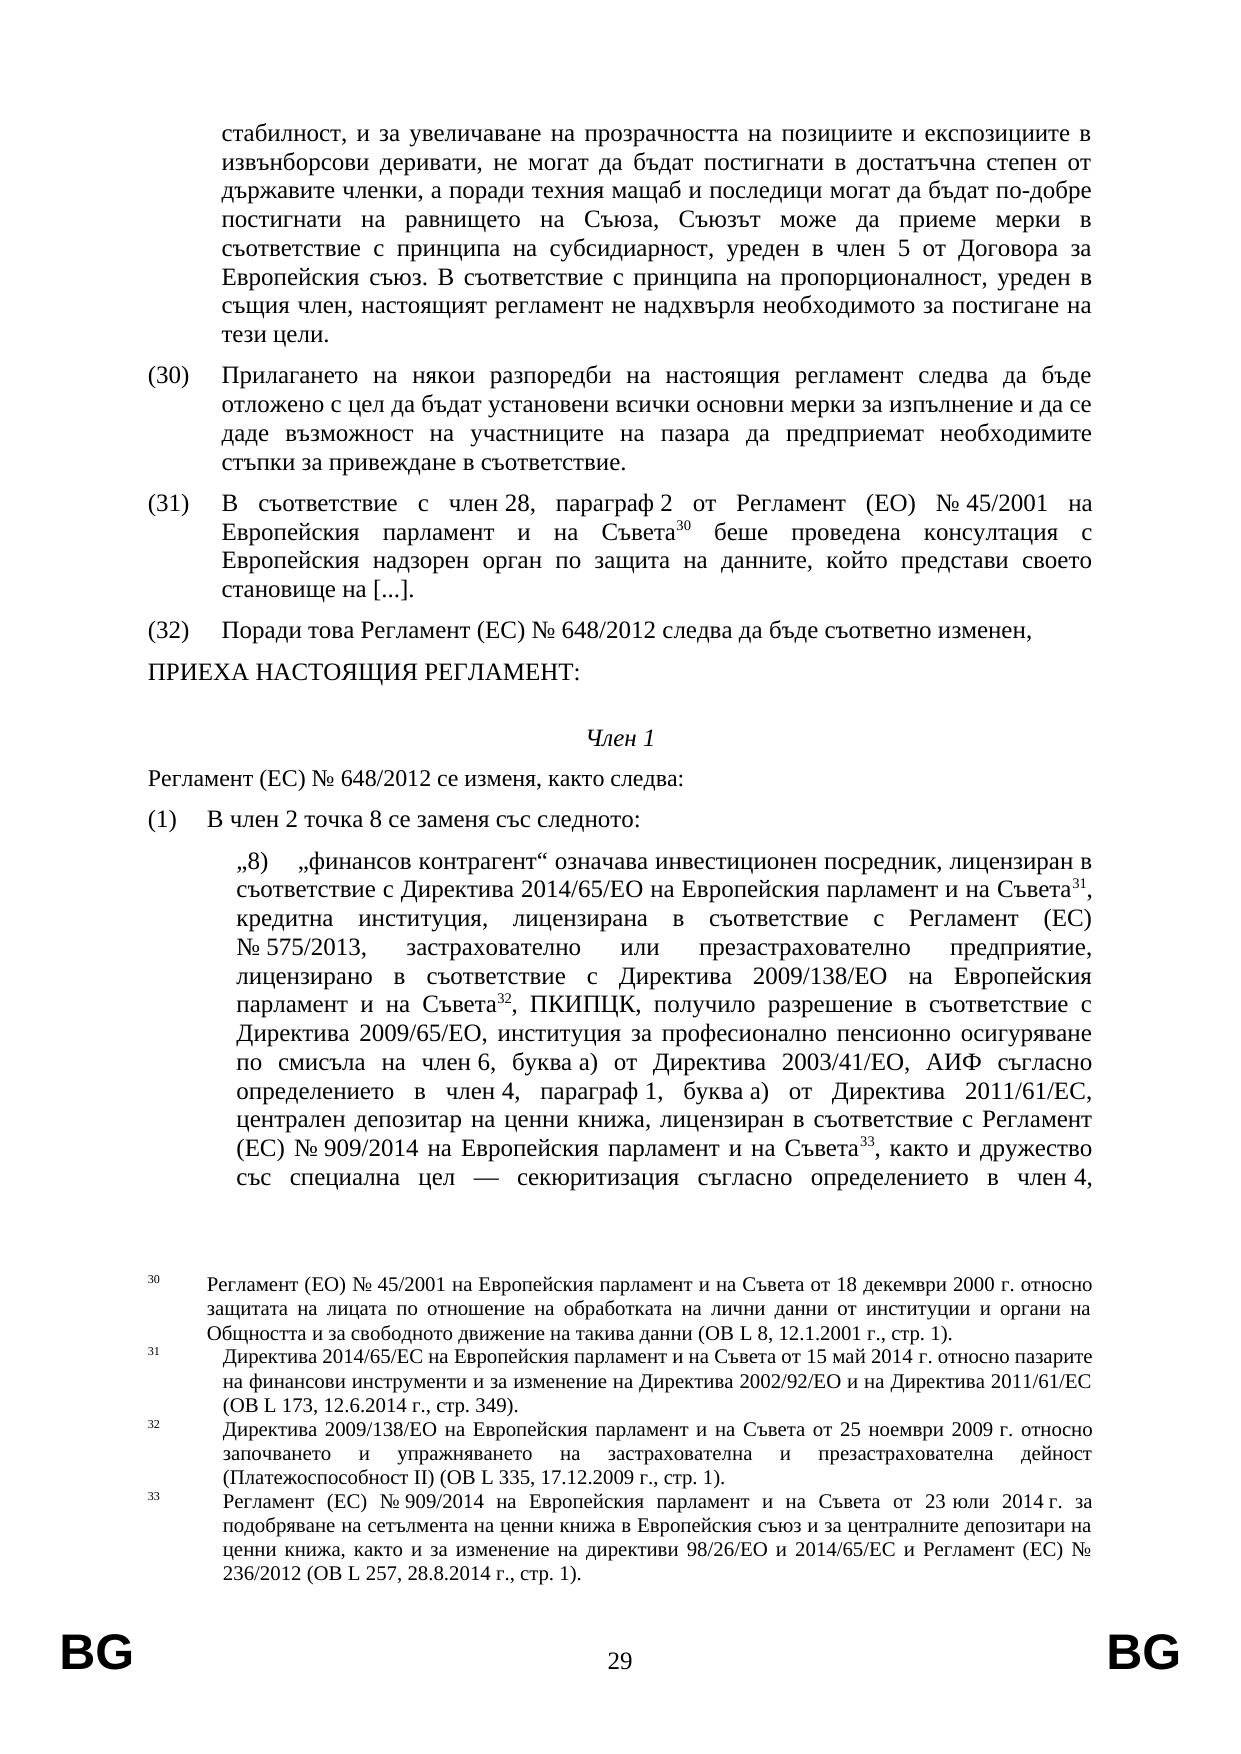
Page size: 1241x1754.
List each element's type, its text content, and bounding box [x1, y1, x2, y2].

text ПРИЕХА НАСТОЯЩИЯ РЕГЛАМЕНТ: [148, 657, 1093, 686]
list В член 2 точка 8 се заменя със следното: [148, 804, 1093, 833]
text „8) „финансов контрагент“ означава инвестиционен посредник, лицензиран в съответствие с Директива 2014/65/ЕО на Европейския парламент и на Съвета, кредитна институция, лицензирана в съответствие с Регламент (ЕС) № 575/2013, застрахователно или презастрахователно предприятие, лицензирано в съответствие с Директива 2009/138/ЕО на Европейския парламент и на Съвета, ПКИПЦК, получило разрешение в съответствие с Директива 2009/65/ЕО, институция за професионално пенсионно осигуряване по смисъла на член 6, буква а) от Директива 2003/41/ЕО, АИФ съгласно определението в член 4, параграф 1, буква а) от Директива 2011/61/ЕС, централен депозитар на ценни книжа, лицензиран в съответствие с Регламент (ЕС) № 909/2014 на Европейския парламент и на Съвета, както и дружество със специална цел — секюритизация съгласно определението в член 4, параграф 1, точка 66) от Регламент (ЕС) № 575/2013 на Европейския парламент и на Съвета;“. [236, 846, 1093, 1191]
text Член 1 [148, 723, 1093, 752]
text (29) Доколкото целите на настоящия регламент, а именно повишаване на пропорционалността на правилата, водещи до излишна административна тежест и разходи за привеждане в съответствие, без да се излага на риск финансовата стабилност, и за увеличаване на прозрачността на позициите и експозициите в извънборсови деривати, не могат да бъдат постигнати в достатъчна степен от държавите членки, а поради техния мащаб и последици могат да бъдат по-добре постигнати на равнището на Съюза, Съюзът може да приеме мерки в съответствие с принципа на субсидиарност, уреден в член 5 от Договора за Европейския съюз. В съответствие с принципа на пропорционалност, уреден в същия член, настоящият регламент не надхвърля необходимото за постигане на тези цели. [148, 118, 1093, 348]
text (32) Поради това Регламент (ЕС) № 648/2012 следва да бъде съответно изменен, [148, 616, 1093, 644]
text (31) В съответствие с член 28, параграф 2 от Регламент (ЕО) № 45/2001 на Европейския парламент и на Съвета беше проведена консултация с Европейския надзорен орган по защита на данните, който представи своето становище на [...]. [148, 488, 1093, 603]
text Регламент (ЕС) № 648/2012 се изменя, както следва: [148, 764, 1093, 792]
text (30) Прилагането на някои разпоредби на настоящия регламент следва да бъде отложено с цел да бъдат установени всички основни мерки за изпълнение и да се даде възможност на участниците на пазара да предприемат необходимите стъпки за привеждане в съответствие. [148, 361, 1093, 476]
